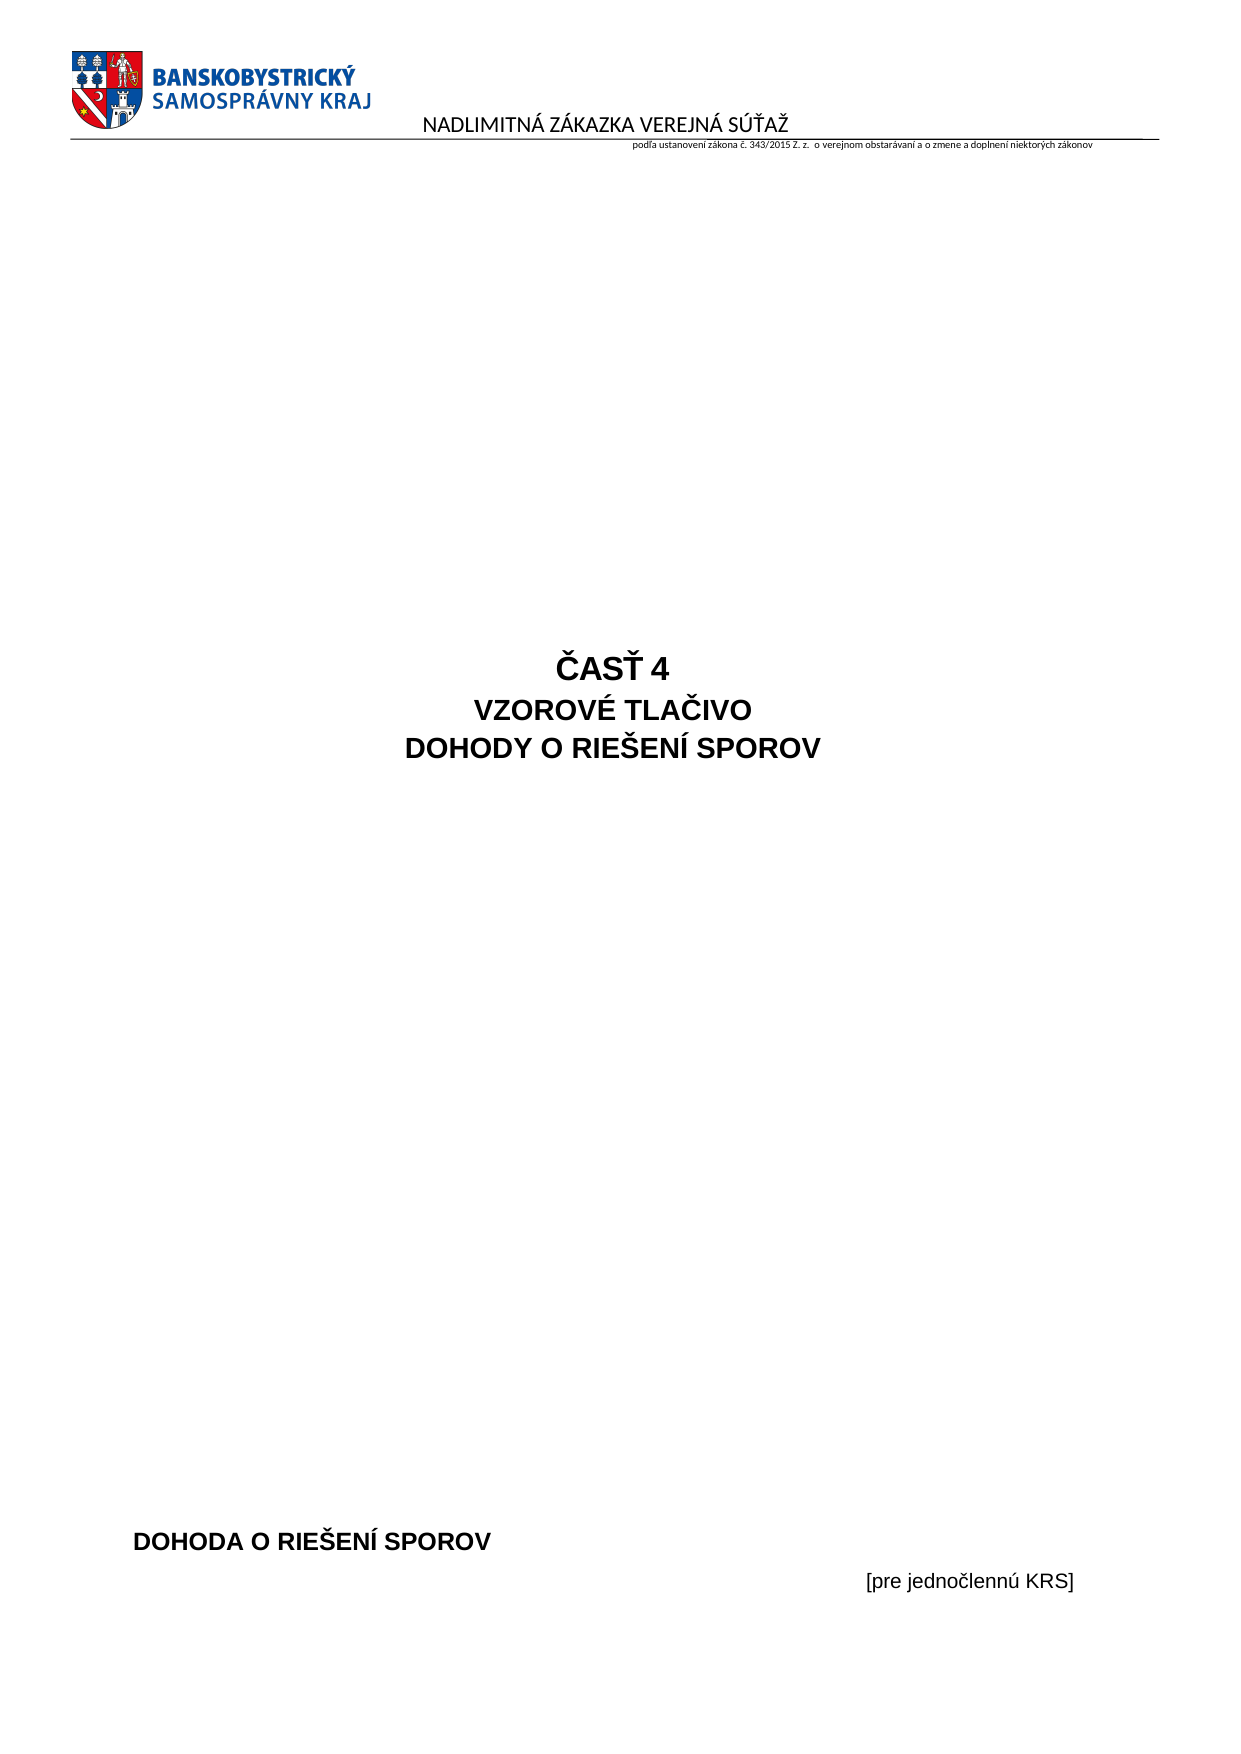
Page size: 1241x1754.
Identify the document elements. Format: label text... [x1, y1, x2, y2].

text ČASŤ 4 [133, 649, 1093, 687]
text DOHODY O RIEŠENÍ SPOROV [133, 731, 1093, 765]
subtitle DOHODA O RIEŠENÍ SPOROV [133, 1527, 1093, 1556]
text [pre jednočlennú KRS] [133, 1568, 1093, 1592]
picture [72, 51, 371, 130]
text VZOROVÉ TLAČIVO [133, 693, 1093, 726]
